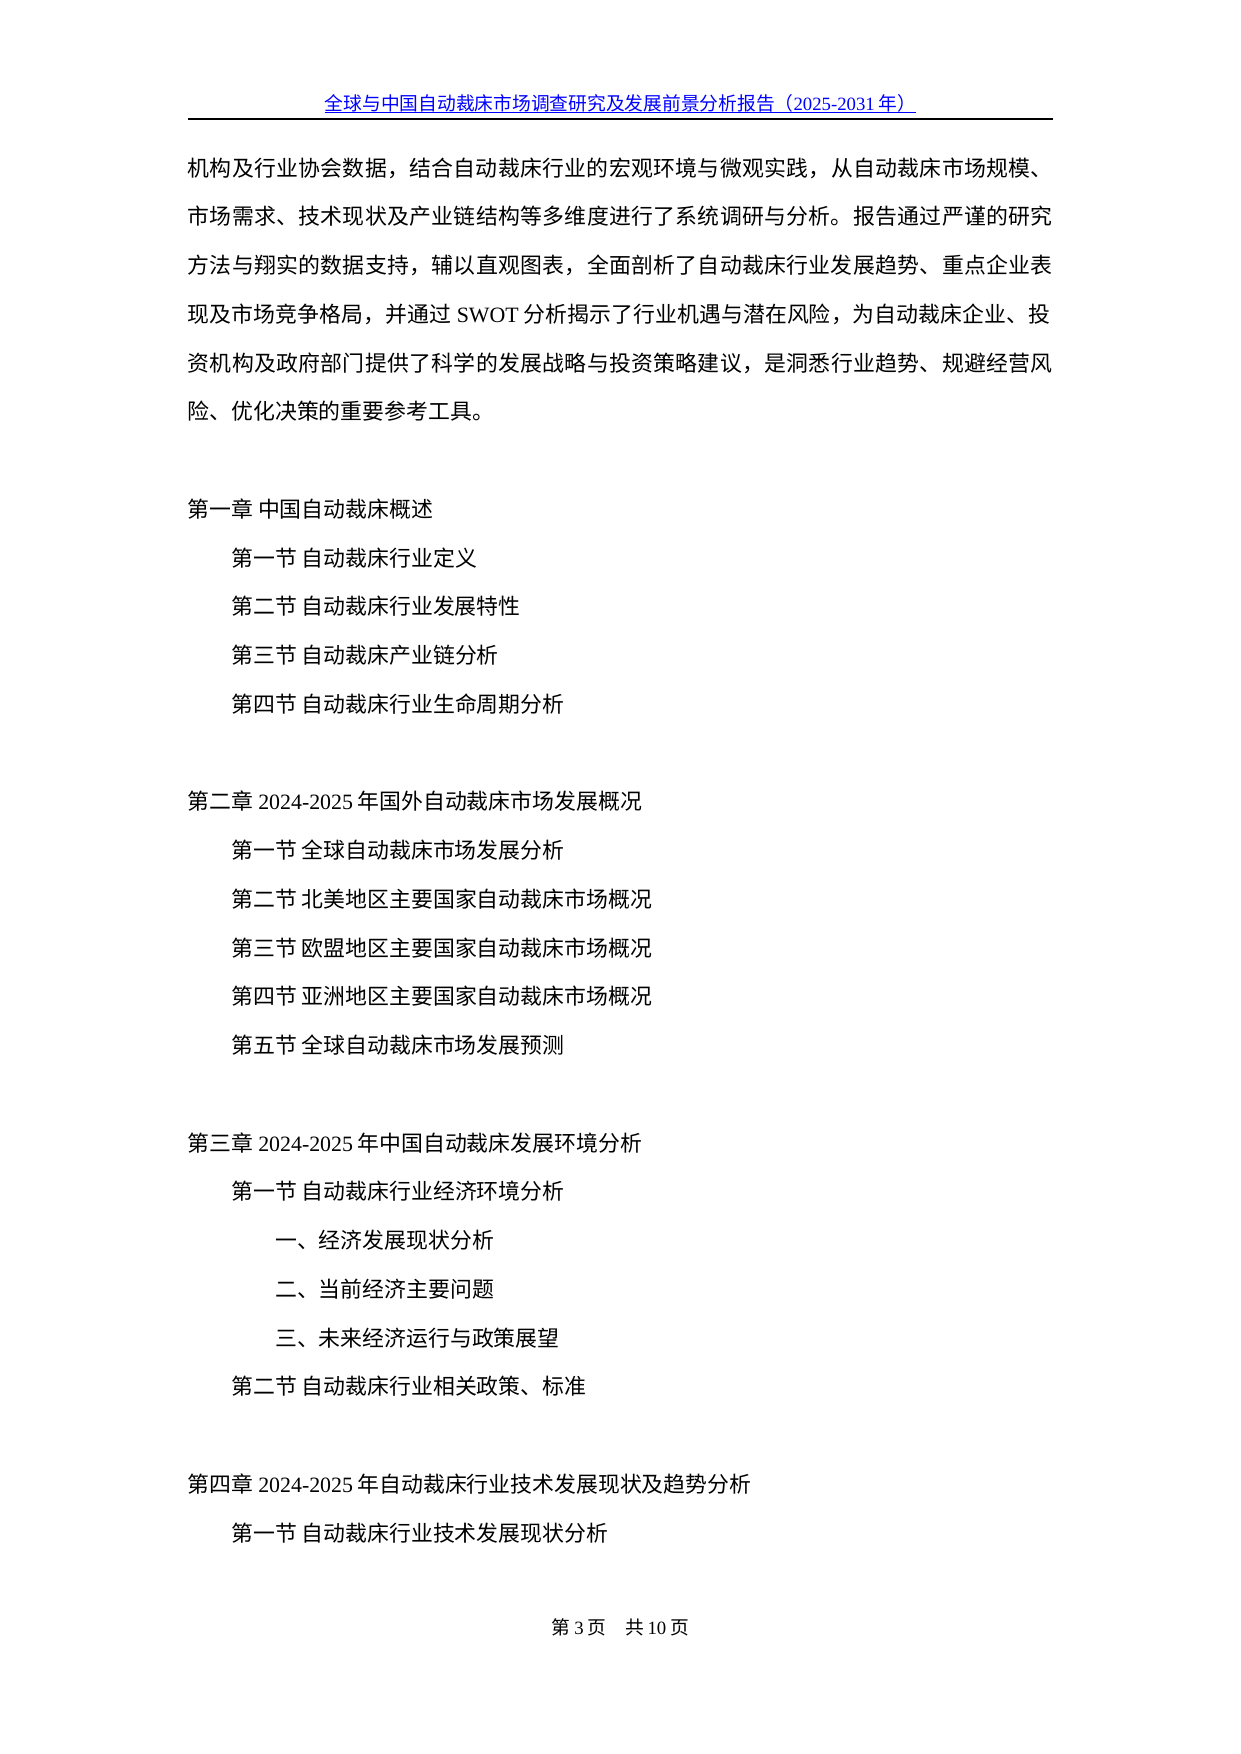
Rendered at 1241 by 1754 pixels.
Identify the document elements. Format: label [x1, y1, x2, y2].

text [187, 150, 1053, 1548]
